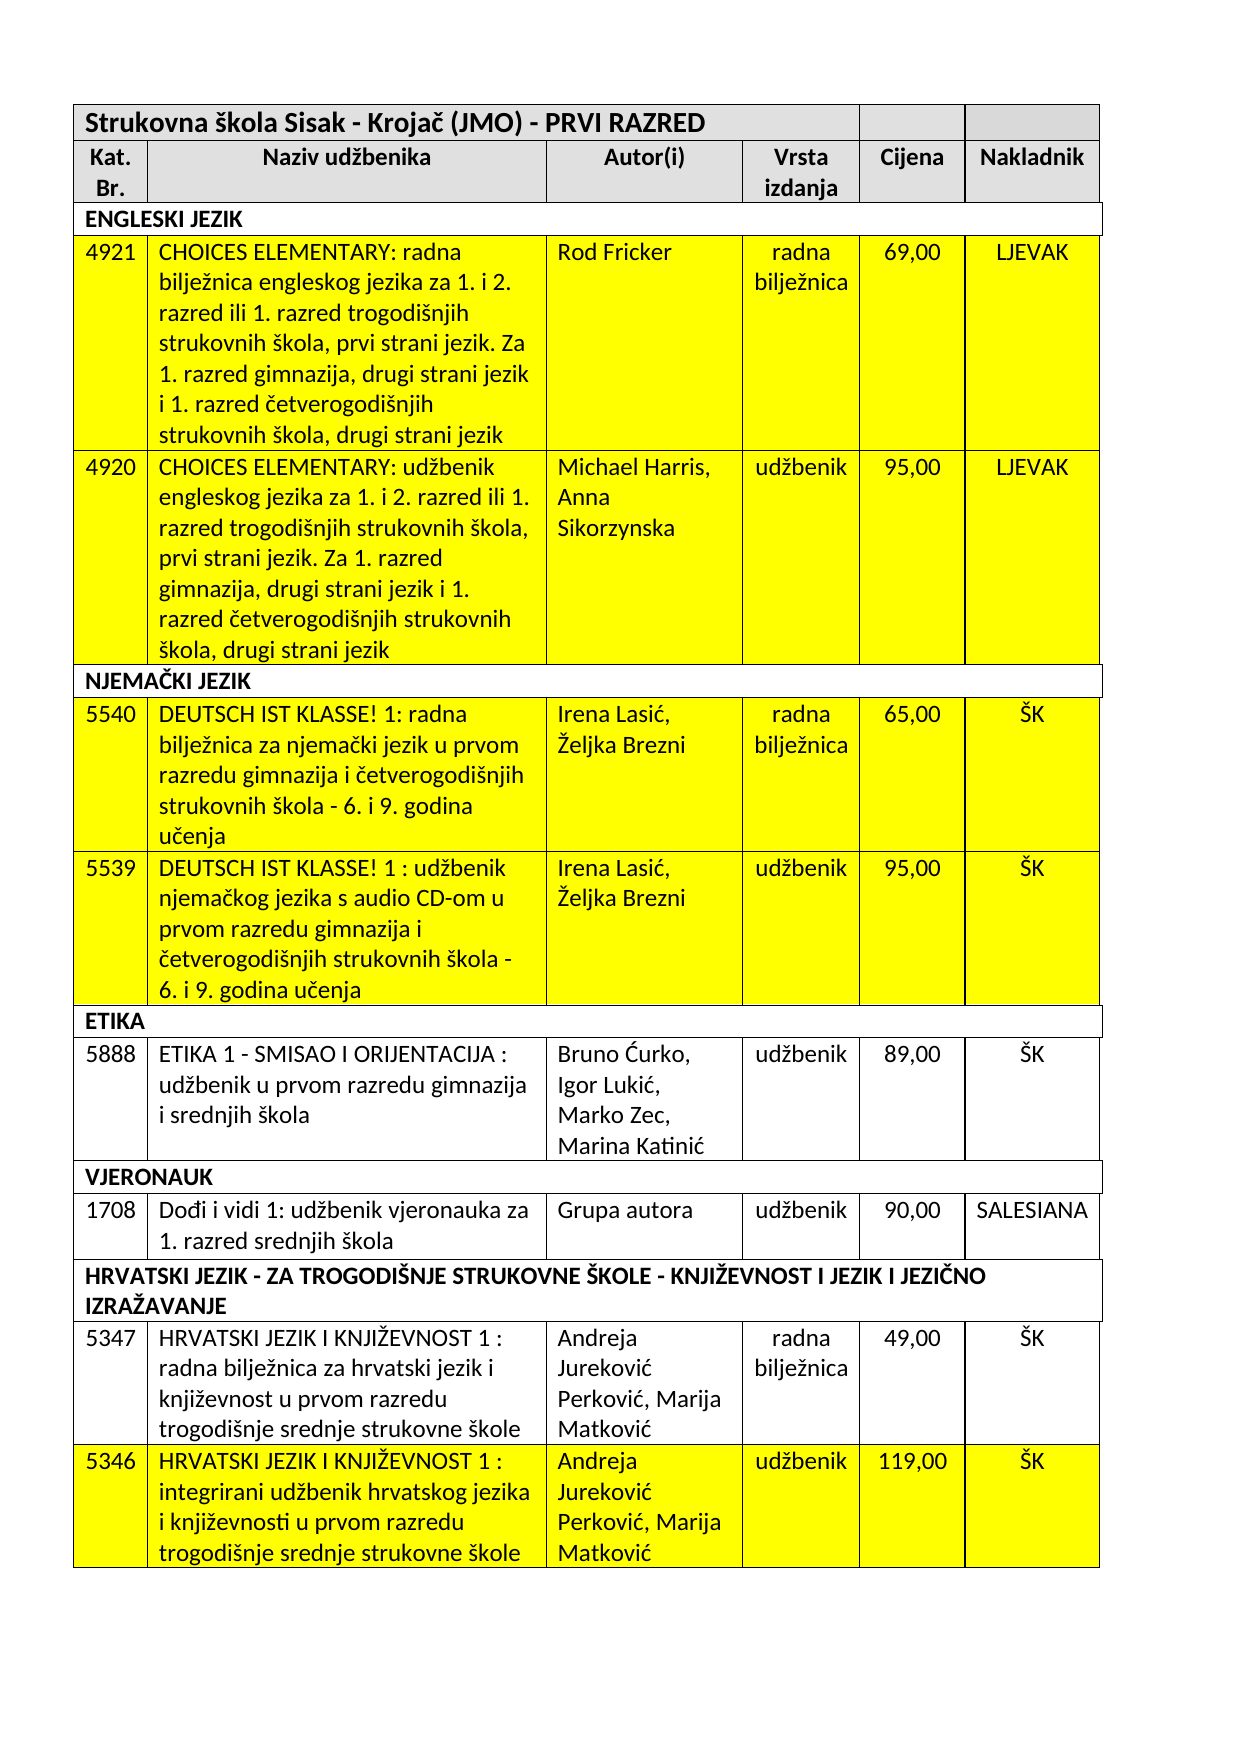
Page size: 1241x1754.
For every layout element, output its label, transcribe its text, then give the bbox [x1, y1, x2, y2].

table_cell Vrsta izdanja [743, 141, 859, 202]
table_cell Autor(i) [547, 141, 742, 202]
table_cell VJERONAUK [74, 1161, 1102, 1193]
table_cell 95,00 [860, 852, 964, 1004]
table_cell ENGLESKI JEZIK [74, 203, 1102, 235]
table_cell ŠK [966, 1445, 1099, 1567]
table_cell CHOICES ELEMENTARY: radna bilježnica engleskog jezika za 1. i 2. razred ili 1. razred trogodišnjih strukovnih škola, prvi strani jezik. Za 1. razred gimnazija, drugi strani jezik i 1. razred četverogodišnjih strukovnih škola, drugi strani jezik [148, 236, 546, 450]
table_cell 65,00 [860, 698, 964, 851]
table_cell HRVATSKI JEZIK - ZA TROGODIŠNJE STRUKOVNE ŠKOLE - KNJIŽEVNOST I JEZIK I JEZIČNO IZRAŽAVANJE [74, 1260, 1102, 1321]
table_cell Grupa autora [547, 1194, 742, 1259]
table_header [860, 105, 964, 140]
table_cell Naziv udžbenika [148, 141, 546, 202]
table_cell Andreja Jureković Perković, Marija Matković [547, 1322, 742, 1444]
table_cell ETIKA [74, 1006, 1102, 1037]
table_cell 5347 [74, 1322, 147, 1444]
table_cell Irena Lasić, Željka Brezni [547, 852, 742, 1004]
table_cell udžbenik [743, 451, 859, 664]
table_cell Cijena [860, 141, 964, 202]
table_cell Nakladnik [966, 141, 1099, 202]
table_cell 49,00 [860, 1322, 964, 1444]
table_cell 4920 [74, 451, 147, 664]
table_cell Michael Harris, Anna Sikorzynska [547, 451, 742, 664]
table_cell LJEVAK [966, 236, 1099, 450]
table_cell udžbenik [743, 1194, 859, 1259]
table_cell 69,00 [860, 236, 964, 450]
table_cell NJEMAČKI JEZIK [74, 665, 1102, 697]
table_header [966, 105, 1099, 140]
table_header Strukovna škola Sisak - Krojač (JMO) - PRVI RAZRED [74, 105, 859, 140]
table_cell 5540 [74, 698, 147, 851]
table_cell Andreja Jureković Perković, Marija Matković [547, 1445, 742, 1567]
table_cell Rod Fricker [547, 236, 742, 450]
table_cell 1708 [74, 1194, 147, 1259]
table_cell DEUTSCH IST KLASSE! 1: radna bilježnica za njemački jezik u prvom razredu gimnazija i četverogodišnjih strukovnih škola - 6. i 9. godina učenja [148, 698, 546, 851]
table_cell ŠK [966, 852, 1099, 1004]
table_cell radna bilježnica [743, 1322, 859, 1444]
table_cell udžbenik [743, 1038, 859, 1160]
table_cell Irena Lasić, Željka Brezni [547, 698, 742, 851]
table_cell 5346 [74, 1445, 147, 1567]
table_cell udžbenik [743, 852, 859, 1004]
table_cell DEUTSCH IST KLASSE! 1 : udžbenik njemačkog jezika s audio CD-om u prvom razredu gimnazija i četverogodišnjih strukovnih škola - 6. i 9. godina učenja [148, 852, 546, 1004]
table_cell Kat. Br. [74, 141, 147, 202]
table_cell 119,00 [860, 1445, 964, 1567]
table_cell radna bilježnica [743, 236, 859, 450]
table_cell 5888 [74, 1038, 147, 1160]
table_cell SALESIANA [966, 1194, 1099, 1259]
table_cell udžbenik [743, 1445, 859, 1567]
table_cell 95,00 [860, 451, 964, 664]
table_cell 90,00 [860, 1194, 964, 1259]
table_cell radna bilježnica [743, 698, 859, 851]
table_cell HRVATSKI JEZIK I KNJIŽEVNOST 1 : radna bilježnica za hrvatski jezik i književnost u prvom razredu trogodišnje srednje strukovne škole [148, 1322, 546, 1444]
table_cell ŠK [966, 1038, 1099, 1160]
table_cell 5539 [74, 852, 147, 1004]
table_cell 89,00 [860, 1038, 964, 1160]
table_cell ŠK [966, 1322, 1099, 1444]
table_cell ETIKA 1 - SMISAO I ORIJENTACIJA : udžbenik u prvom razredu gimnazija i srednjih škola [148, 1038, 546, 1160]
table_cell ŠK [966, 698, 1099, 851]
table_cell CHOICES ELEMENTARY: udžbenik engleskog jezika za 1. i 2. razred ili 1. razred trogodišnjih strukovnih škola, prvi strani jezik. Za 1. razred gimnazija, drugi strani jezik i 1. razred četverogodišnjih strukovnih škola, drugi strani jezik [148, 451, 546, 664]
table_cell Dođi i vidi 1: udžbenik vjeronauka za 1. razred srednjih škola [148, 1194, 546, 1259]
table_cell LJEVAK [966, 451, 1099, 664]
table_cell Bruno Ćurko, Igor Lukić, Marko Zec, Marina Katinić [547, 1038, 742, 1160]
table_cell 4921 [74, 236, 147, 450]
table_cell HRVATSKI JEZIK I KNJIŽEVNOST 1 : integrirani udžbenik hrvatskog jezika i književnosti u prvom razredu trogodišnje srednje strukovne škole [148, 1445, 546, 1567]
